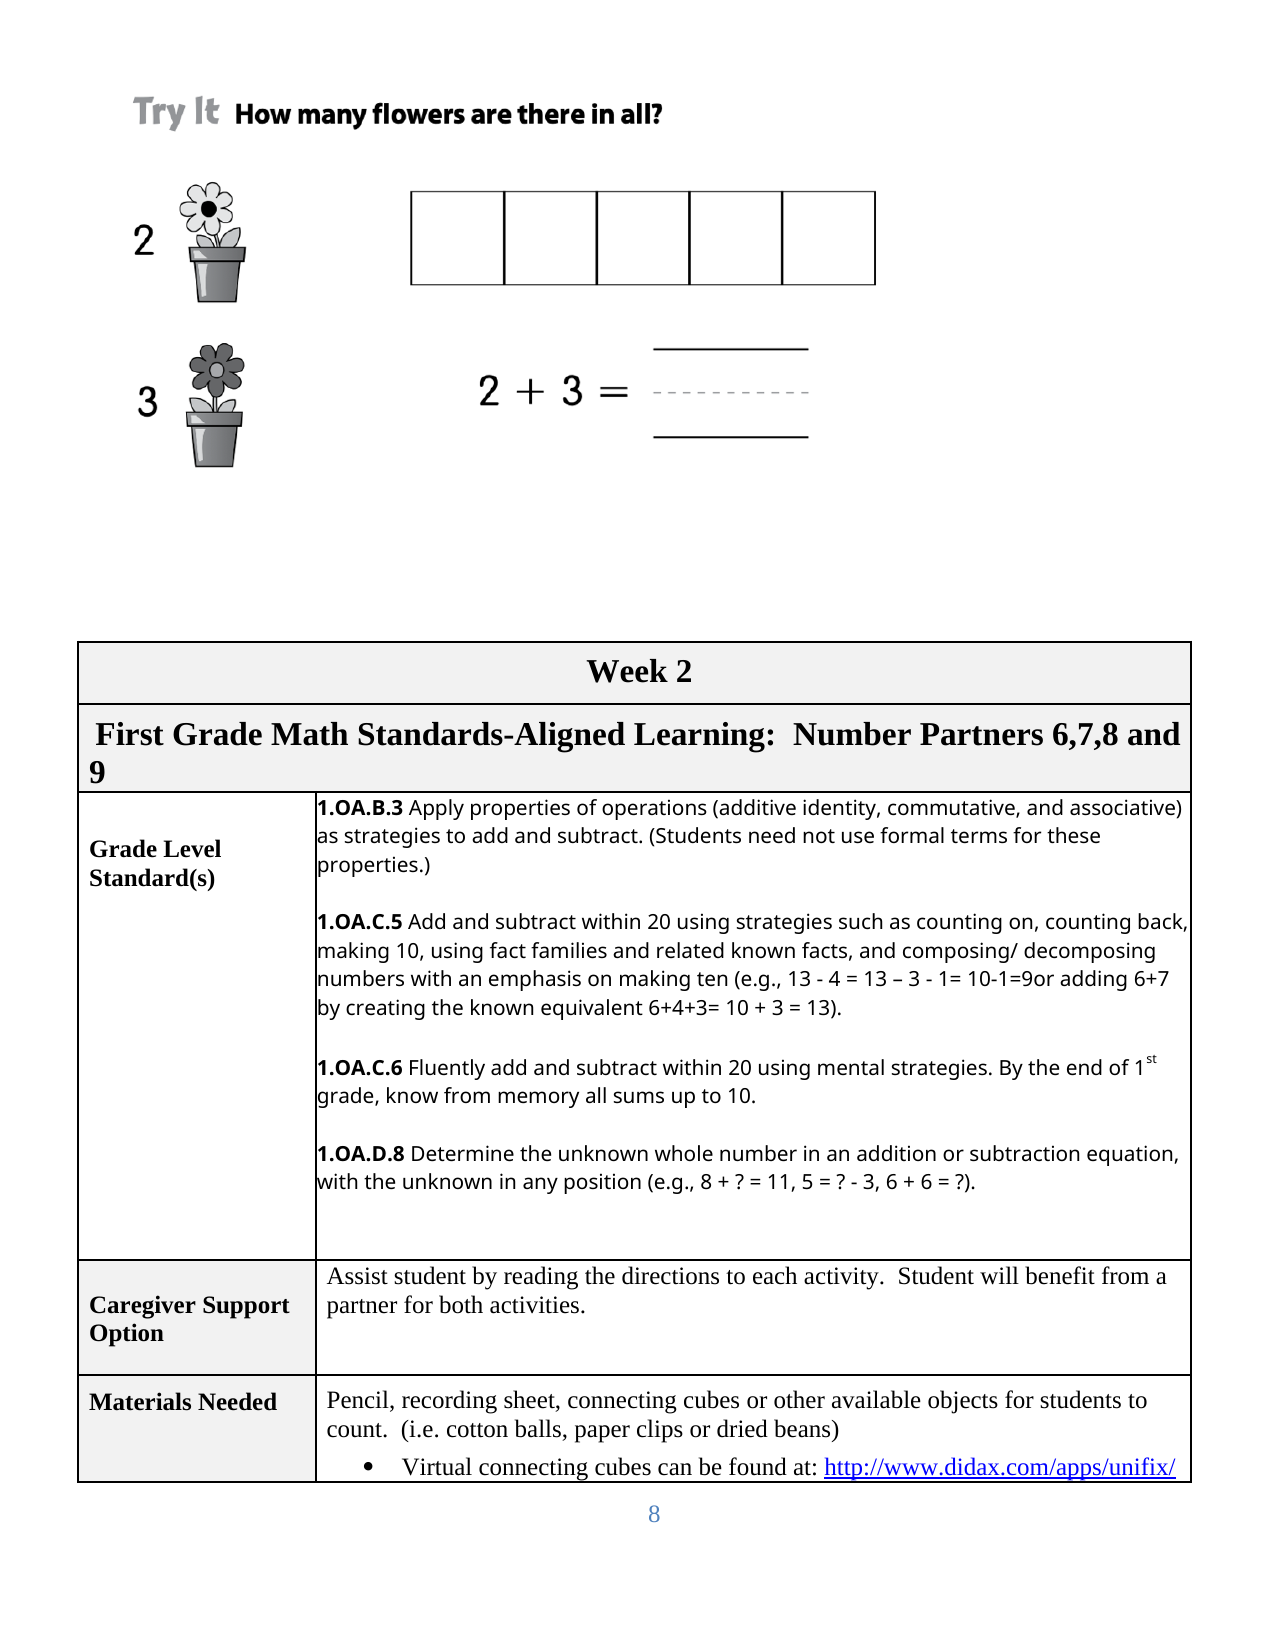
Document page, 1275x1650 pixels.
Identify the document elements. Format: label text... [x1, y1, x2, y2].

table_cell First Grade Math Standards-Aligned Learning: Number Partners 6,7,8 and 9 [79, 705, 1190, 791]
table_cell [317, 1376, 1190, 1481]
table_cell Grade Level Standard(s) [79, 793, 315, 1259]
table_header Week 2 [79, 643, 1190, 703]
table_cell Materials Needed [79, 1376, 315, 1481]
table_cell Assist student by reading the directions to each activity. Student will benefit from a partner for both activities. [317, 1261, 1190, 1374]
table_cell 1.OA.B.3 Apply properties of operations (additive identity, commutative, and associative) as strategies to add and subtract. (Students need not use formal terms for these properties.) 1.OA.C.5 Add and subtract within 20 using strategies such as counting on, counting back, making 10, using fact families and related known facts, and composing/ decomposing numbers with an emphasis on making ten (e.g., 13 - 4 = 13 – 3 - 1= 10-1=9or adding 6+7 by creating the known equivalent 6+4+3= 10 + 3 = 13). 1.OA.C.6 Fluently add and subtract within 20 using mental strategies. By the end of 1st grade, know from memory all sums up to 10. 1.OA.D.8 Determine the unknown whole number in an addition or subtraction equation, with the unknown in any position (e.g., 8 + ? = 11, 5 = ? - 3, 6 + 6 = ?). [317, 793, 1190, 1259]
table_cell Caregiver Support Option [79, 1261, 315, 1374]
